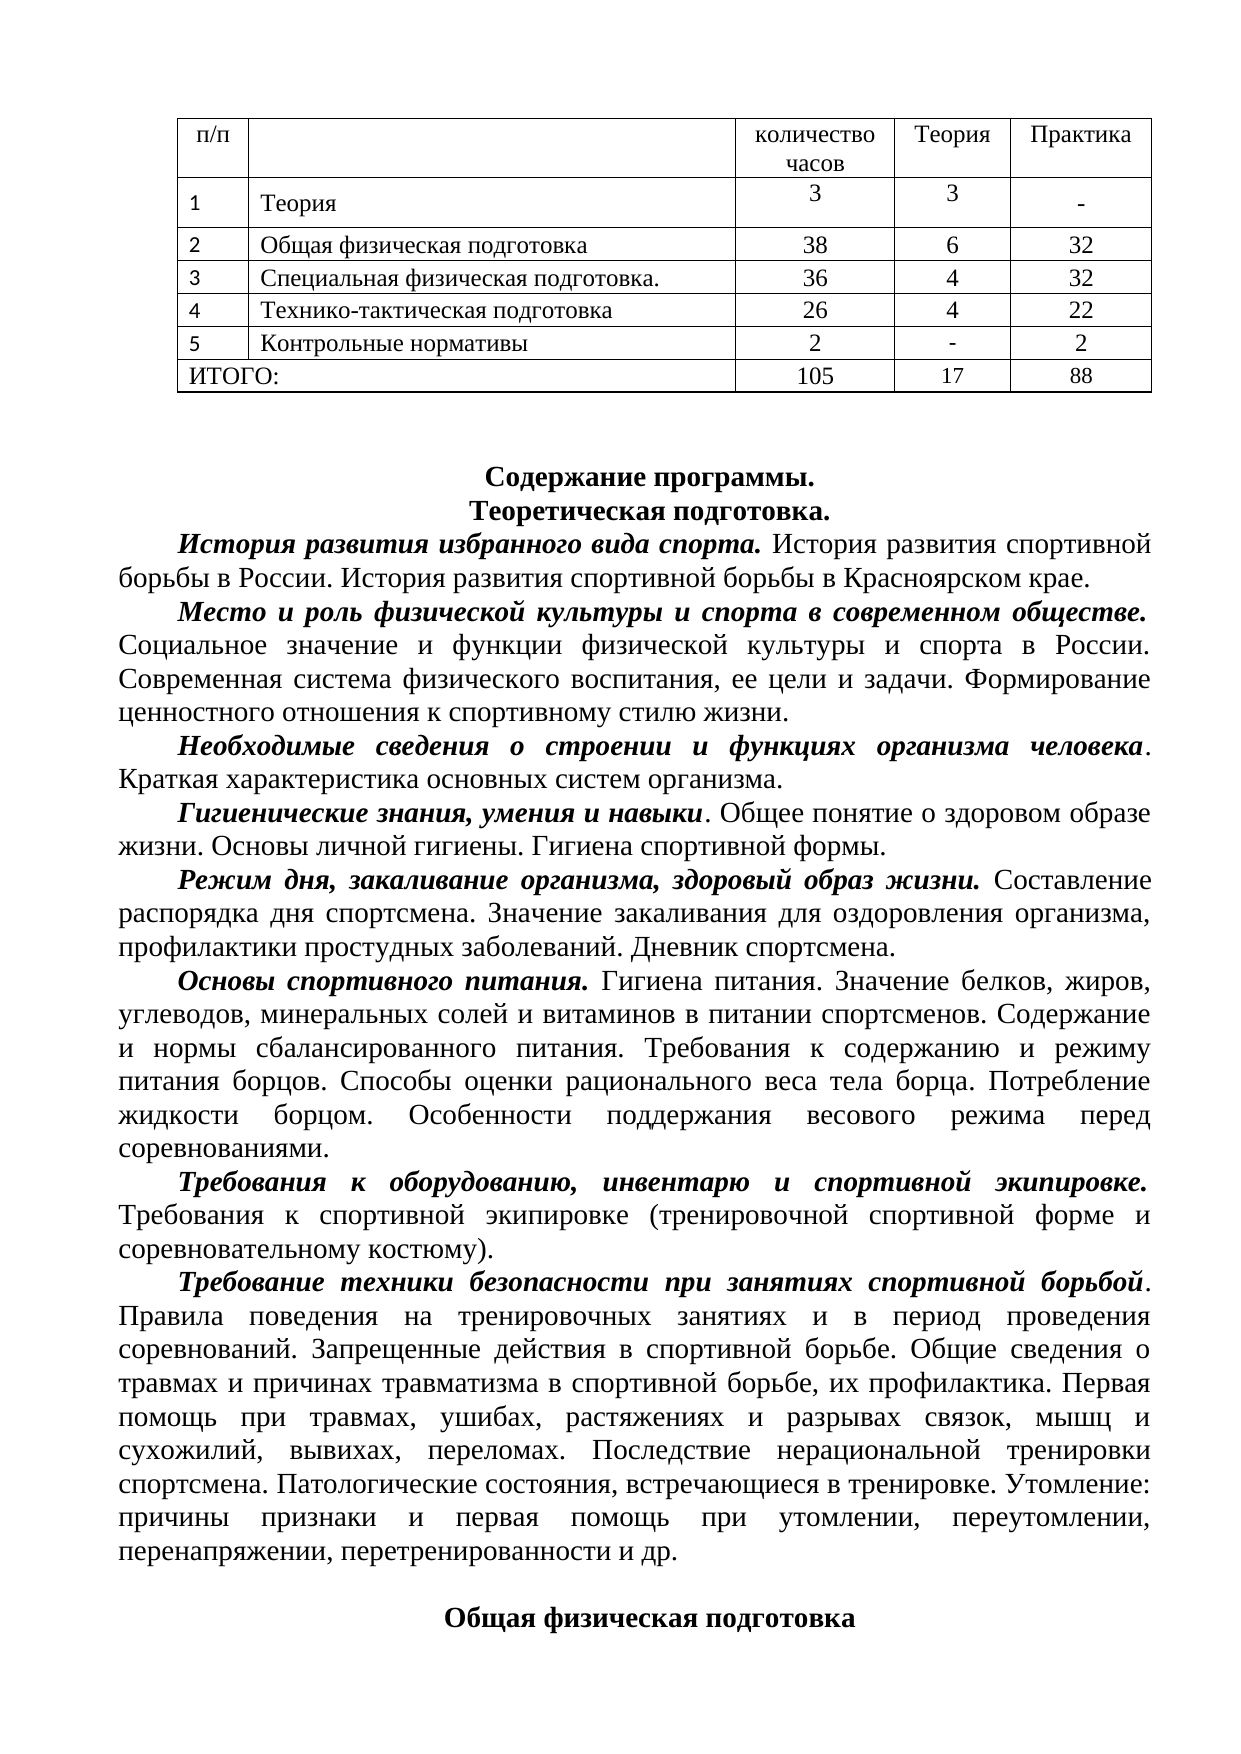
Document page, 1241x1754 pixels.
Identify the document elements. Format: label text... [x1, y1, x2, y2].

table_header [736, 119, 894, 177]
text Режим дня, закаливание организма, здоровый образ жизни. Составление распорядка дня спортсмена. Значение закаливания для оздоровления организма, профилактики простудных заболеваний. Дневник спортсмена. [118, 862, 1152, 963]
table_cell - [895, 327, 1010, 358]
table_cell 2 [736, 327, 894, 358]
table_cell Теория [895, 119, 1010, 177]
text Теоретическая подготовка. [103, 493, 1122, 527]
text Гигиенические знания, умения и навыки. Общее понятие о здоровом образе жизни. Основы личной гигиены. Гигиена спортивной формы. [118, 795, 1152, 862]
table_cell - [1011, 178, 1151, 227]
table_cell 36 [736, 261, 894, 293]
table_cell 105 [736, 360, 894, 391]
table_cell 2 [1011, 327, 1151, 358]
table_cell 3 [895, 178, 1010, 227]
table_cell 32 [1011, 261, 1151, 293]
table_cell 4 [178, 294, 248, 326]
table_cell 38 [736, 228, 894, 260]
table_cell 2 [178, 228, 248, 260]
table_cell Технико-тактическая подготовка [249, 294, 735, 326]
table_cell Контрольные нормативы [249, 327, 735, 358]
text Требование техники безопасности при занятиях спортивной борьбой. Правила поведения на тренировочных занятиях и в период проведения соревнований. Запрещенные действия в спортивной борьбе. Общие сведения о травмах и причинах травматизма в спортивной борьбе, их профилактика. Первая помощь при травмах, ушибах, растяжениях и разрывах связок, мышц и сухожилий, вывихах, переломах. Последствие нерациональной тренировки спортсмена. Патологические состояния, встречающиеся в тренировке. Утомление: причины признаки и первая помощь при утомлении, переутомлении, перенапряжении, перетренированности и др. [118, 1264, 1152, 1566]
text Необходимые сведения о строении и функциях организма человека. Краткая характеристика основных систем организма. [118, 728, 1152, 795]
table_cell 22 [1011, 294, 1151, 326]
table_cell 1 [178, 178, 248, 227]
table_cell 4 [895, 261, 1010, 293]
text Требования к оборудованию, инвентарю и спортивной экипировке. Требования к спортивной экипировке (тренировочной спортивной форме и соревновательному костюму). [118, 1164, 1152, 1264]
table_header № п/п [178, 119, 248, 177]
table_cell 17 [895, 360, 1010, 391]
table_cell 88 [1011, 360, 1151, 391]
table_cell Практика [1011, 119, 1151, 177]
table_cell 5 [178, 327, 248, 358]
text Общая физическая подготовка [103, 1600, 1122, 1633]
table_cell 3 [178, 261, 248, 293]
table_cell Общая физическая подготовка [249, 228, 735, 260]
table_cell 26 [736, 294, 894, 326]
table_cell 6 [895, 228, 1010, 260]
list История развития избранного вида спорта. История развития спортивной борьбы в России. История развития спортивной борьбы в Красноярском крае. [118, 527, 1152, 594]
text Основы спортивного питания. Гигиена питания. Значение белков, жиров, углеводов, минеральных солей и витаминов в питании спортсменов. Содержание и нормы сбалансированного питания. Требования к содержанию и режиму питания борцов. Способы оценки рационального веса тела борца. Потребление жидкости борцом. Особенности поддержания весового режима перед соревнованиями. [118, 963, 1152, 1164]
table_cell Специальная физическая подготовка. [249, 261, 735, 293]
table_cell 4 [895, 294, 1010, 326]
table_cell 32 [1011, 228, 1151, 260]
list Место и роль физической культуры и спорта в современном обществе. Социальное значение и функции физической культуры и спорта в России. Современная система физического воспитания, ее цели и задачи. Формирование ценностного отношения к спортивному стилю жизни. [118, 594, 1152, 728]
text Содержание программы. [103, 459, 1122, 493]
table_cell 3 [736, 178, 894, 227]
table_cell Теория [249, 178, 735, 227]
table_cell ИТОГО: [178, 360, 735, 391]
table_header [249, 119, 735, 177]
